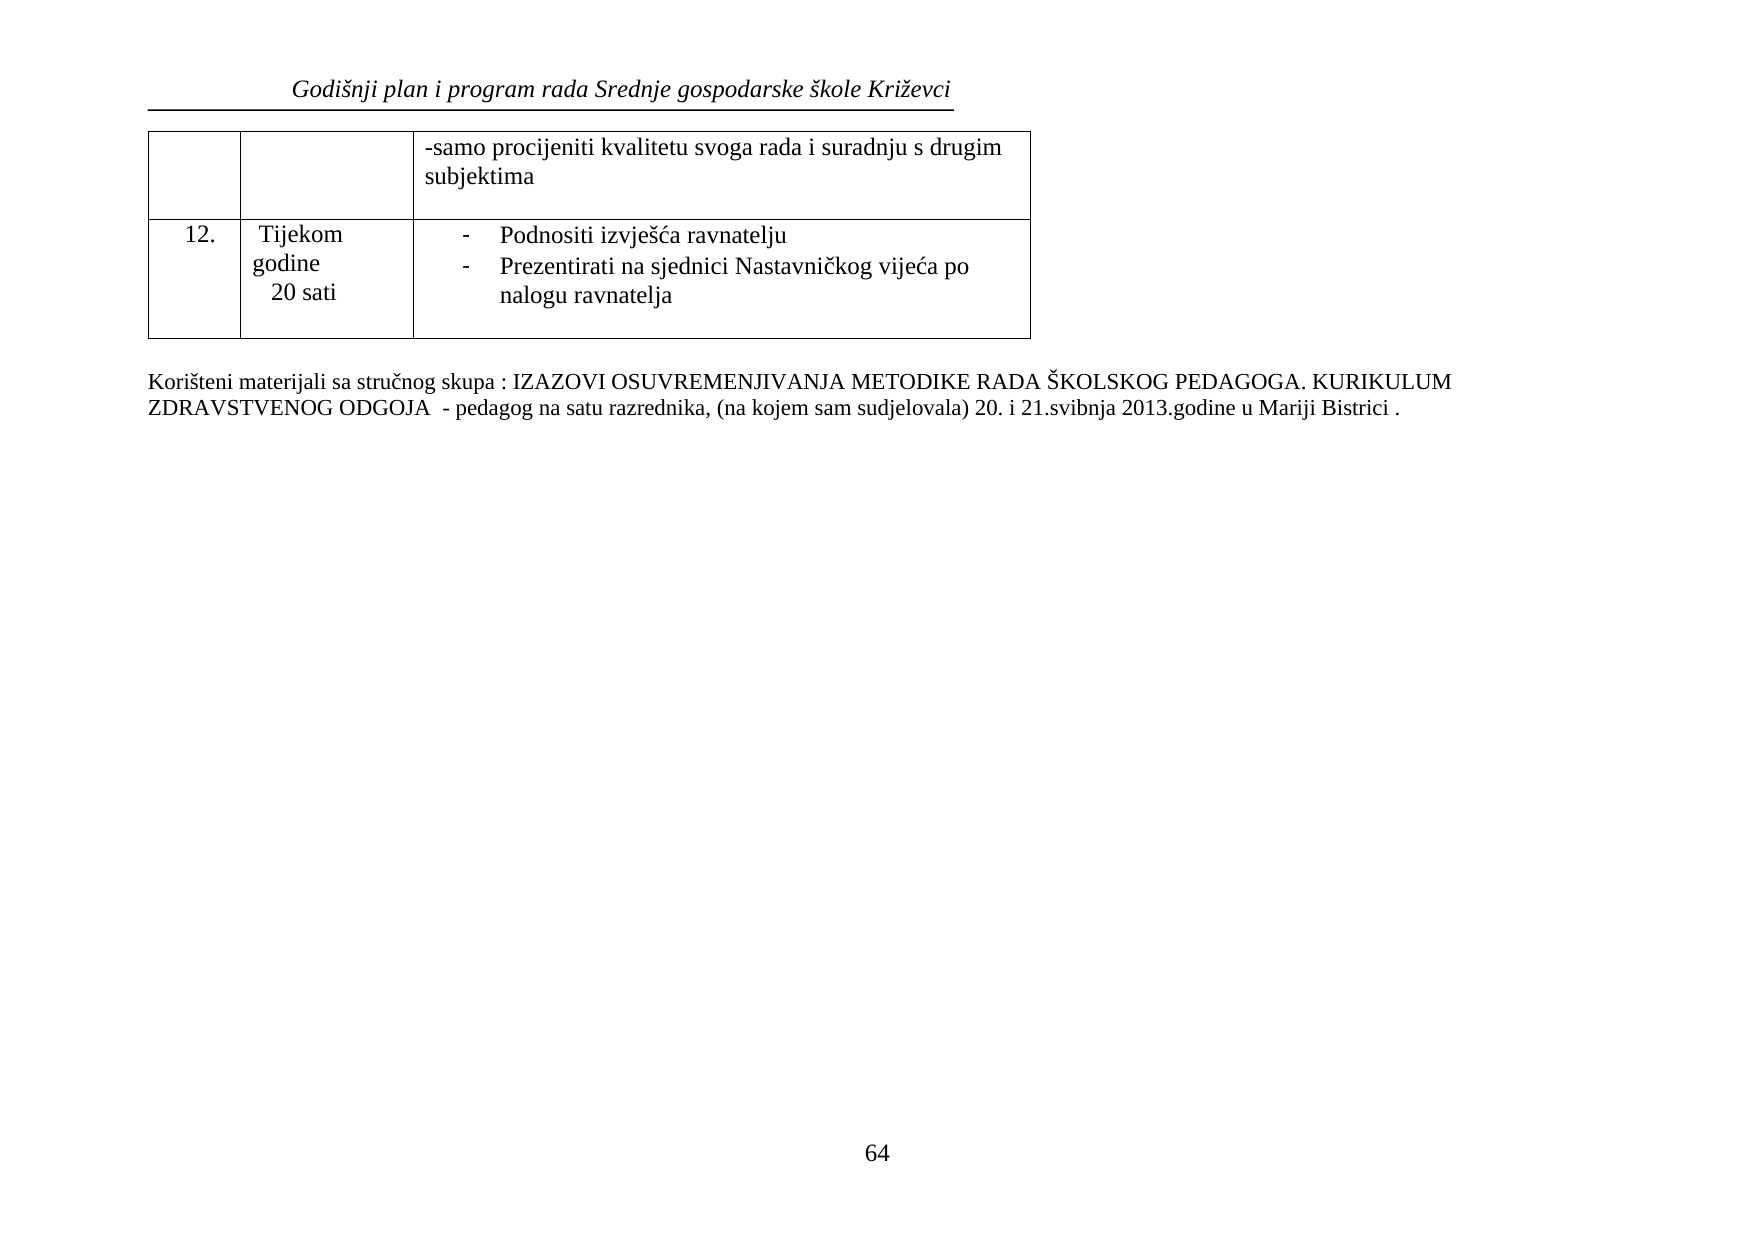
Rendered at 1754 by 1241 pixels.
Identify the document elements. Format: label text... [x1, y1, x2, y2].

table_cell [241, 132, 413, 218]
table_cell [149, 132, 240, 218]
text Korišteni materijali sa stručnog skupa : IZAZOVI OSUVREMENJIVANJA METODIKE RADA ŠKOLSKOG PEDAGOGA. KURIKULUM ZDRAVSTVENOG ODGOJA - pedagog na satu razrednika, (na kojem sam sudjelovala) 20. i 21.svibnja 2013.godine u Mariji Bistrici . [148, 368, 1606, 421]
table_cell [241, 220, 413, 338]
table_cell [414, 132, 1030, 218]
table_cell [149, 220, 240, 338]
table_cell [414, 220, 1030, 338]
